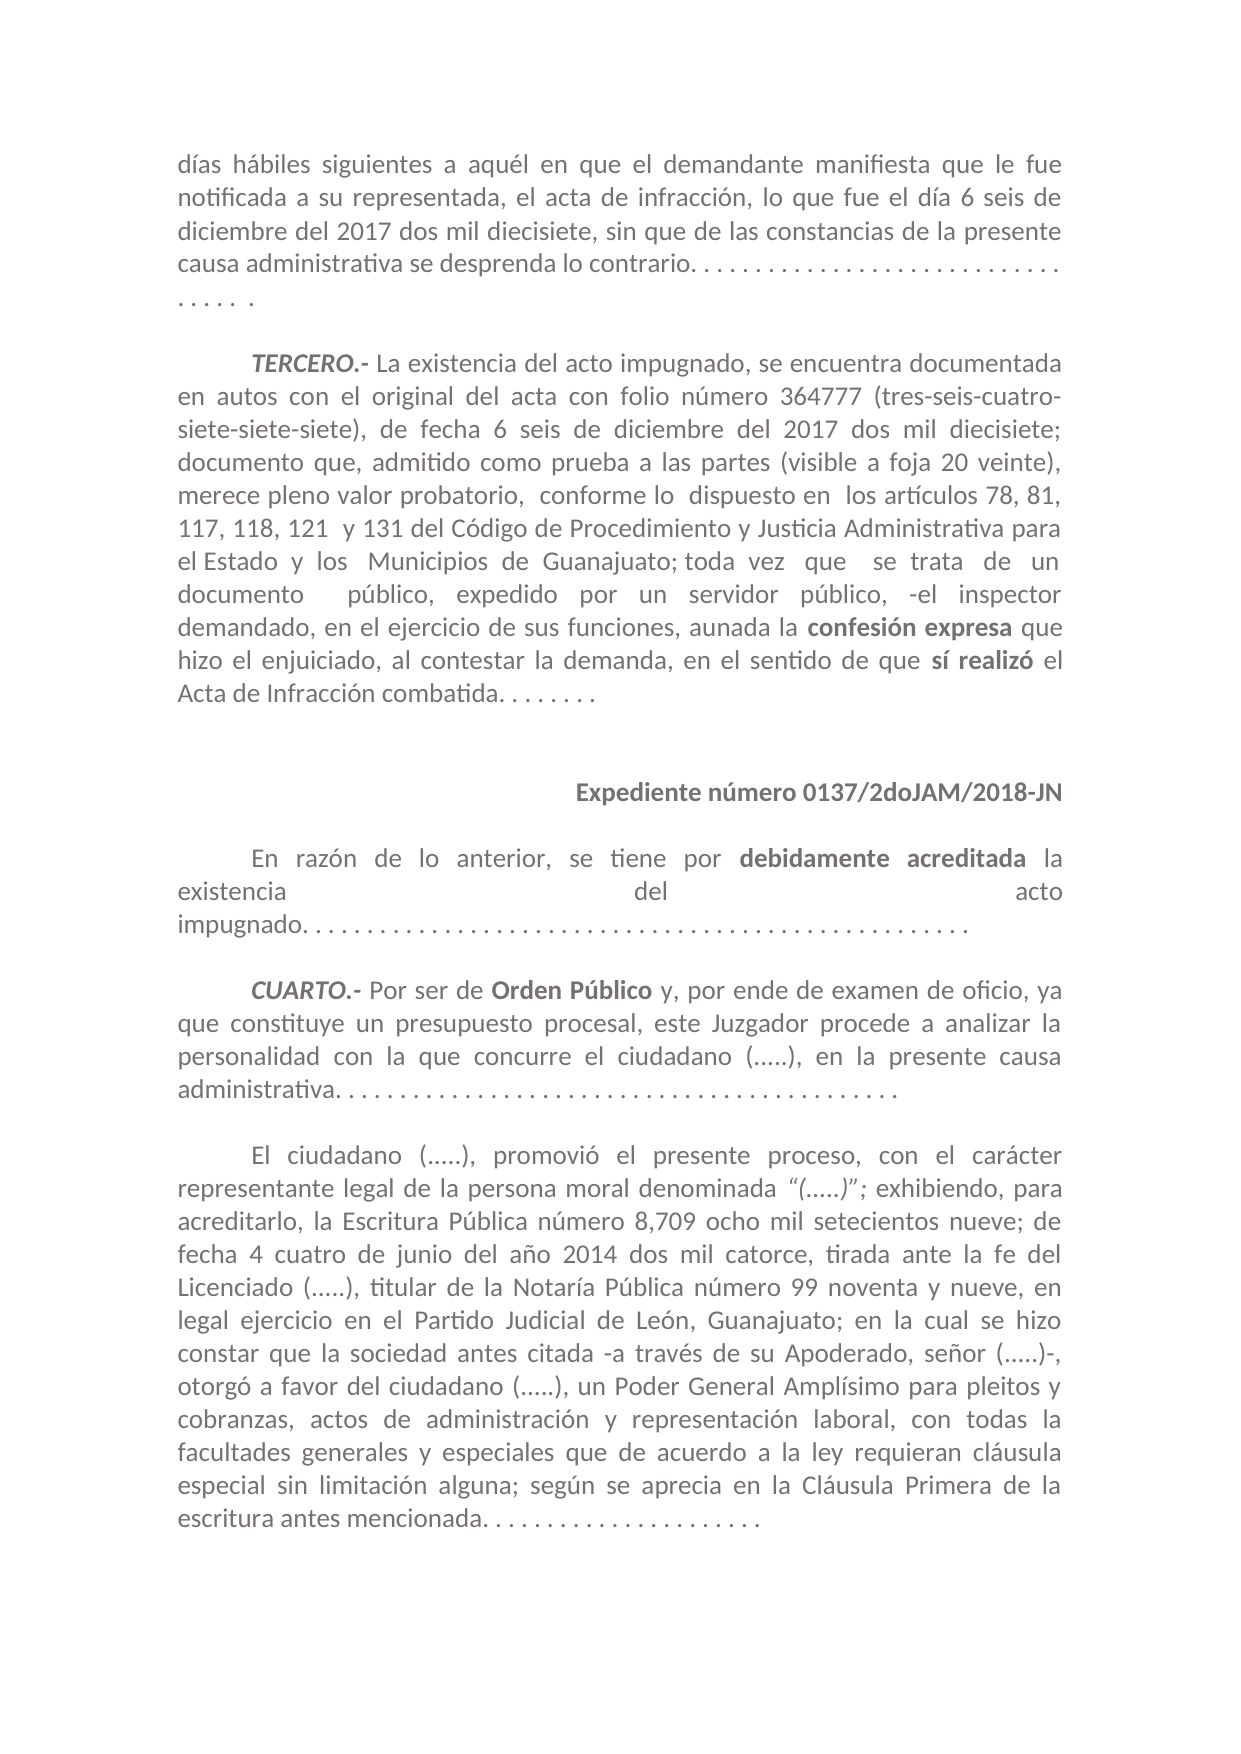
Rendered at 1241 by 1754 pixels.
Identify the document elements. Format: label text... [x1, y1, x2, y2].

text CUARTO.- Por ser de Orden Público y, por ende de examen de oficio, ya que constituye un presupuesto procesal, este Juzgador procede a analizar la personalidad con la que concurre el ciudadano (.....), en la presente causa administrativa. . . . . . . . . . . . . . . . . . . . . . . . . . . . . . . . . . . . . . . . . . . . [177, 973, 1063, 1105]
text Expediente número 0137/2doJAM/2018-JN [177, 775, 1063, 808]
text TERCERO.- La existencia del acto impugnado, se encuentra documentada en autos con el original del acta con folio número 364777 (tres-seis-cuatro-siete-siete-siete), de fecha 6 seis de diciembre del 2017 dos mil diecisiete; documento que, admitido como prueba a las partes (visible a foja 20 veinte), merece pleno valor probatorio, conforme lo dispuesto en los artículos 78, 81, 117, 118, 121 y 131 del Código de Procedimiento y Justicia Administrativa para el Estado y los Municipios de Guanajuato; toda vez que se trata de un documento público, expedido por un servidor público, -el inspector demandado, en el ejercicio de sus funciones, aunada la confesión expresa que hizo el enjuiciado, al contestar la demanda, en el sentido de que sí realizó el Acta de Infracción combatida. . . . . . . . [177, 346, 1063, 709]
text El ciudadano (.....), promovió el presente proceso, con el carácter representante legal de la persona moral denominada “(.....)”; exhibiendo, para acreditarlo, la Escritura Pública número 8,709 ocho mil setecientos nueve; de fecha 4 cuatro de junio del año 2014 dos mil catorce, tirada ante la fe del Licenciado (.....), titular de la Notaría Pública número 99 noventa y nueve, en legal ejercicio en el Partido Judicial de León, Guanajuato; en la cual se hizo constar que la sociedad antes citada -a través de su Apoderado, señor (.....)-, otorgó a favor del ciudadano (.....), un Poder General Amplísimo para pleitos y cobranzas, actos de administración y representación laboral, con todas la facultades generales y especiales que de acuerdo a la ley requieran cláusula especial sin limitación alguna; según se aprecia en la Cláusula Primera de la escritura antes mencionada. . . . . . . . . . . . . . . . . . . . . . [177, 1138, 1063, 1534]
text En razón de lo anterior, se tiene por debidamente acreditada la existencia del acto impugnado. . . . . . . . . . . . . . . . . . . . . . . . . . . . . . . . . . . . . . . . . . . . . . . . . . . . [177, 841, 1063, 940]
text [177, 148, 1063, 313]
